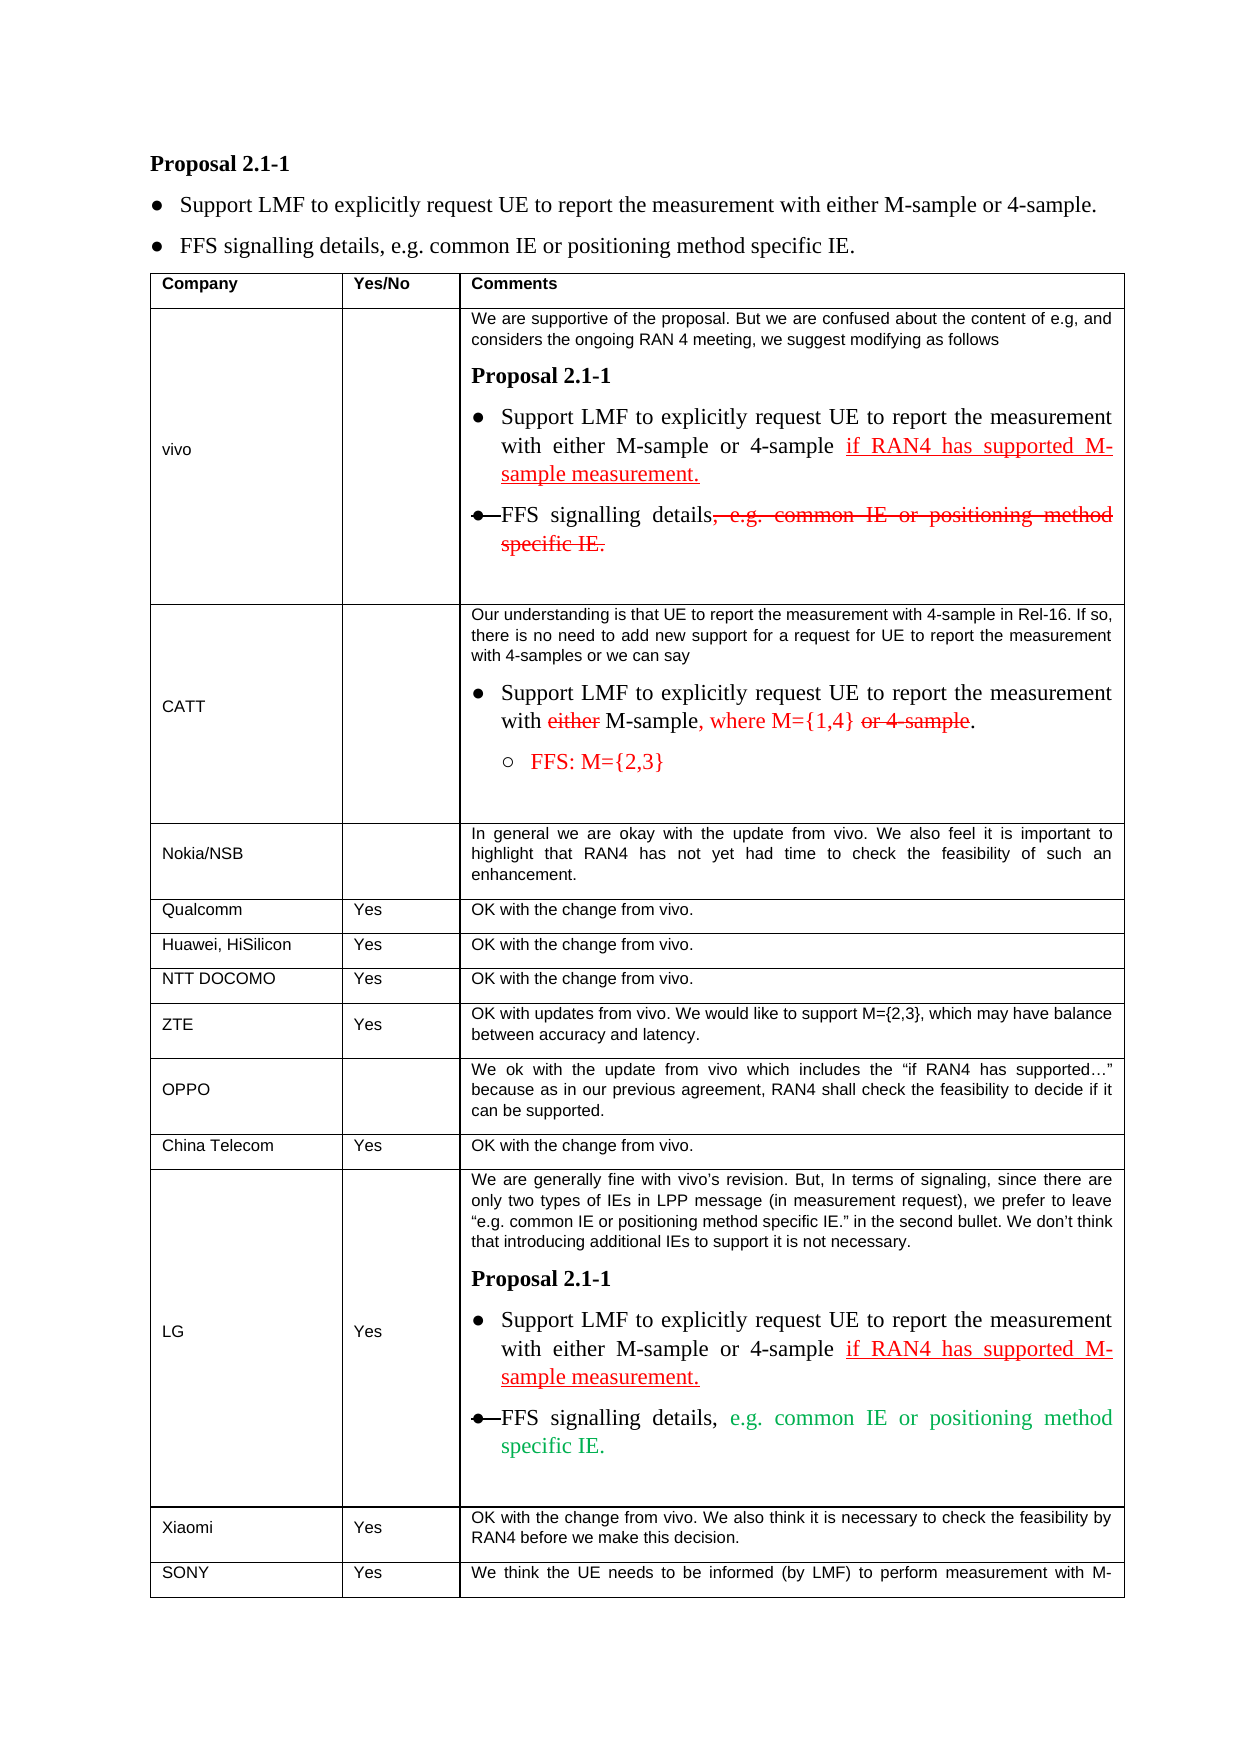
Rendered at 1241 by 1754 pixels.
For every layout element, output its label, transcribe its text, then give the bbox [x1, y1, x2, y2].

table_cell OK with the change from vivo. [461, 1135, 1124, 1169]
table_header Yes/No [343, 274, 459, 308]
table_cell OK with the change from vivo. [461, 934, 1124, 968]
table_cell We are generally fine with vivo’s revision. But, In terms of signaling, since there are only two types of IEs in LPP message (in measurement request), we prefer to leave “e.g. common IE or positioning method specific IE.” in the second bullet. We don’t think that introducing additional IEs to support it is not necessary. Proposal 2.1-1 Support LMF to explicitly request UE to report the measurement with either M-sample or 4-sample if RAN4 has supported M-sample measurement. FFS signalling details, e.g. common IE or positioning method specific IE. [461, 1170, 1124, 1506]
table_cell OK with the change from vivo. [461, 969, 1124, 1003]
text FFS signalling details, e.g. common IE or positioning method specific IE. [150, 232, 1120, 258]
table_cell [461, 1563, 1124, 1597]
table_cell [343, 309, 459, 604]
table_cell SONY [151, 1563, 342, 1597]
table_cell Xiaomi [151, 1508, 342, 1562]
table_cell Yes [343, 1135, 459, 1169]
table_cell Huawei, HiSilicon [151, 934, 342, 968]
subtitle Proposal 2.1-1 [150, 150, 1120, 176]
table_cell [343, 1059, 459, 1134]
table_cell In general we are okay with the update from vivo. We also feel it is important to highlight that RAN4 has not yet had time to check the feasibility of such an enhancement. [461, 824, 1124, 898]
table_cell OK with the change from vivo. We also think it is necessary to check the feasibility by RAN4 before we make this decision. [461, 1508, 1124, 1562]
table_cell We are supportive of the proposal. But we are confused about the content of e.g, and considers the ongoing RAN 4 meeting, we suggest modifying as follows Proposal 2.1-1 Support LMF to explicitly request UE to report the measurement with either M-sample or 4-sample if RAN4 has supported M-sample measurement. FFS signalling details, e.g. common IE or positioning method specific IE. [461, 309, 1124, 604]
table_cell Yes [343, 1004, 459, 1058]
table_cell NTT DOCOMO [151, 969, 342, 1003]
table_cell [343, 824, 459, 898]
table_cell China Telecom [151, 1135, 342, 1169]
table_cell Yes [343, 969, 459, 1003]
table_cell OPPO [151, 1059, 342, 1134]
text Support LMF to explicitly request UE to report the measurement with either M-sample or 4-sample. [150, 191, 1120, 217]
table_cell Yes [343, 1170, 459, 1506]
table_cell OK with updates from vivo. We would like to support M={2,3}, which may have balance between accuracy and latency. [461, 1004, 1124, 1058]
table_cell Yes [343, 1508, 459, 1562]
table_header Comments [461, 274, 1124, 308]
table_cell ZTE [151, 1004, 342, 1058]
table_cell Yes [343, 934, 459, 968]
table_cell LG [151, 1170, 342, 1506]
table_cell OK with the change from vivo. [461, 900, 1124, 933]
table_cell Our understanding is that UE to report the measurement with 4-sample in Rel-16. If so, there is no need to add new support for a request for UE to report the measurement with 4-samples or we can say Support LMF to explicitly request UE to report the measurement with either M-sample, where M={1,4} or 4-sample. FFS: M={2,3} [461, 605, 1124, 822]
table_cell vivo [151, 309, 342, 604]
table_cell Yes [343, 900, 459, 933]
table_cell Nokia/NSB [151, 824, 342, 898]
table_cell Yes [343, 1563, 459, 1597]
table_cell We ok with the update from vivo which includes the “if RAN4 has supported…” because as in our previous agreement, RAN4 shall check the feasibility to decide if it can be supported. [461, 1059, 1124, 1134]
table_cell CATT [151, 605, 342, 822]
table_cell [343, 605, 459, 822]
table_cell Qualcomm [151, 900, 342, 933]
table_header Company [151, 274, 342, 308]
